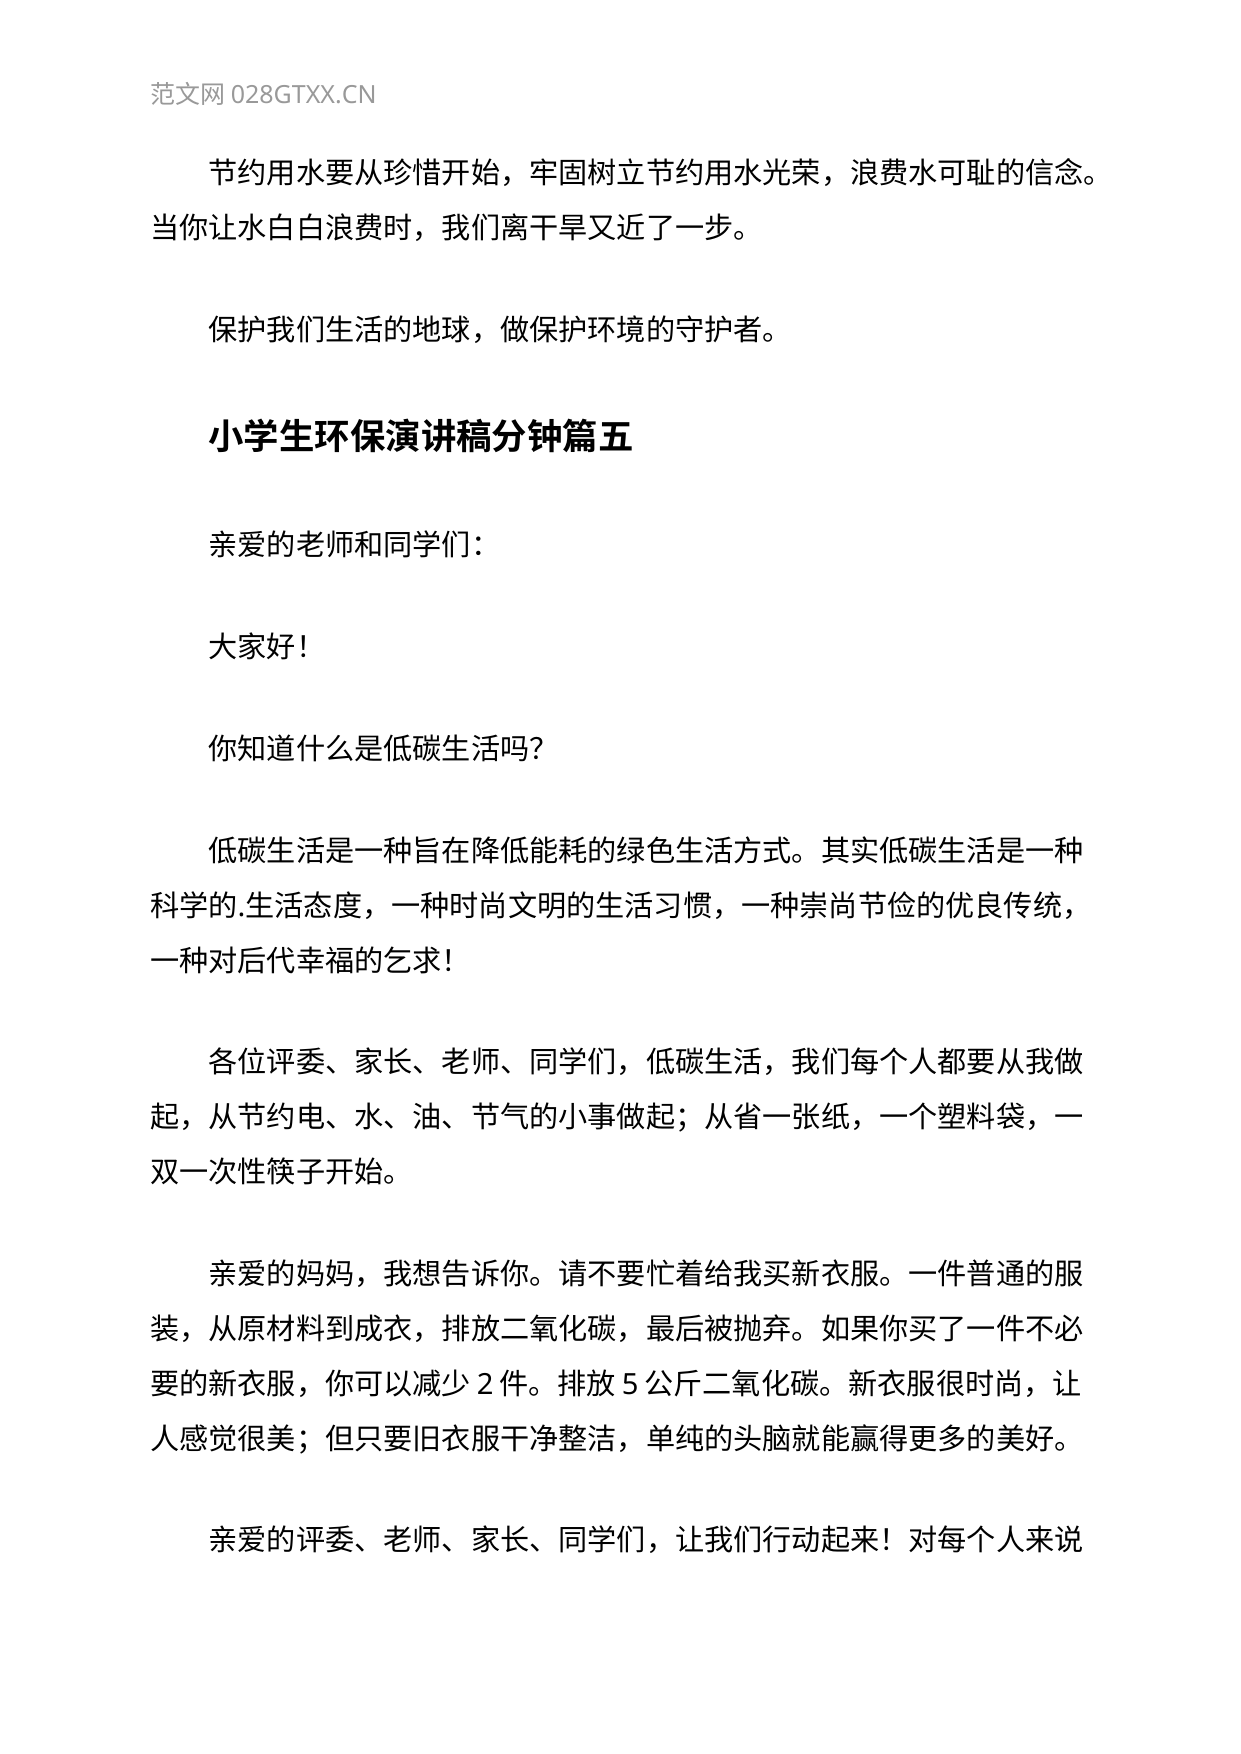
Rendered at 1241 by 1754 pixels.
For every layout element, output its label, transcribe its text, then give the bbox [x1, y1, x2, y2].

text 大家好！ [150, 624, 1090, 666]
text 亲爱的老师和同学们： [150, 522, 1090, 564]
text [150, 1517, 1090, 1559]
text 各位评委、家长、老师、同学们，低碳生活，我们每个人都要从我做起，从节约电、水、油、节气的小事做起；从省一张纸，一个塑料袋，一双一次性筷子开始。 [150, 1039, 1090, 1191]
text 保护我们生活的地球，做保护环境的守护者。 [150, 307, 1090, 349]
text 小学生环保演讲稿分钟篇五 [150, 408, 1090, 460]
text 你知道什么是低碳生活吗？ [150, 725, 1090, 768]
text 节约用水要从珍惜开始，牢固树立节约用水光荣，浪费水可耻的信念。当你让水白白浪费时，我们离干旱又近了一步。 [150, 150, 1090, 247]
text 亲爱的妈妈，我想告诉你。请不要忙着给我买新衣服。一件普通的服装，从原材料到成衣，排放二氧化碳，最后被抛弃。如果你买了一件不必要的新衣服，你可以减少2件。排放5公斤二氧化碳。新衣服很时尚，让人感觉很美；但只要旧衣服干净整洁，单纯的头脑就能赢得更多的美好。 [150, 1250, 1090, 1457]
text 低碳生活是一种旨在降低能耗的绿色生活方式。其实低碳生活是一种科学的.生活态度，一种时尚文明的生活习惯，一种崇尚节俭的优良传统，一种对后代幸福的乞求！ [150, 827, 1090, 979]
